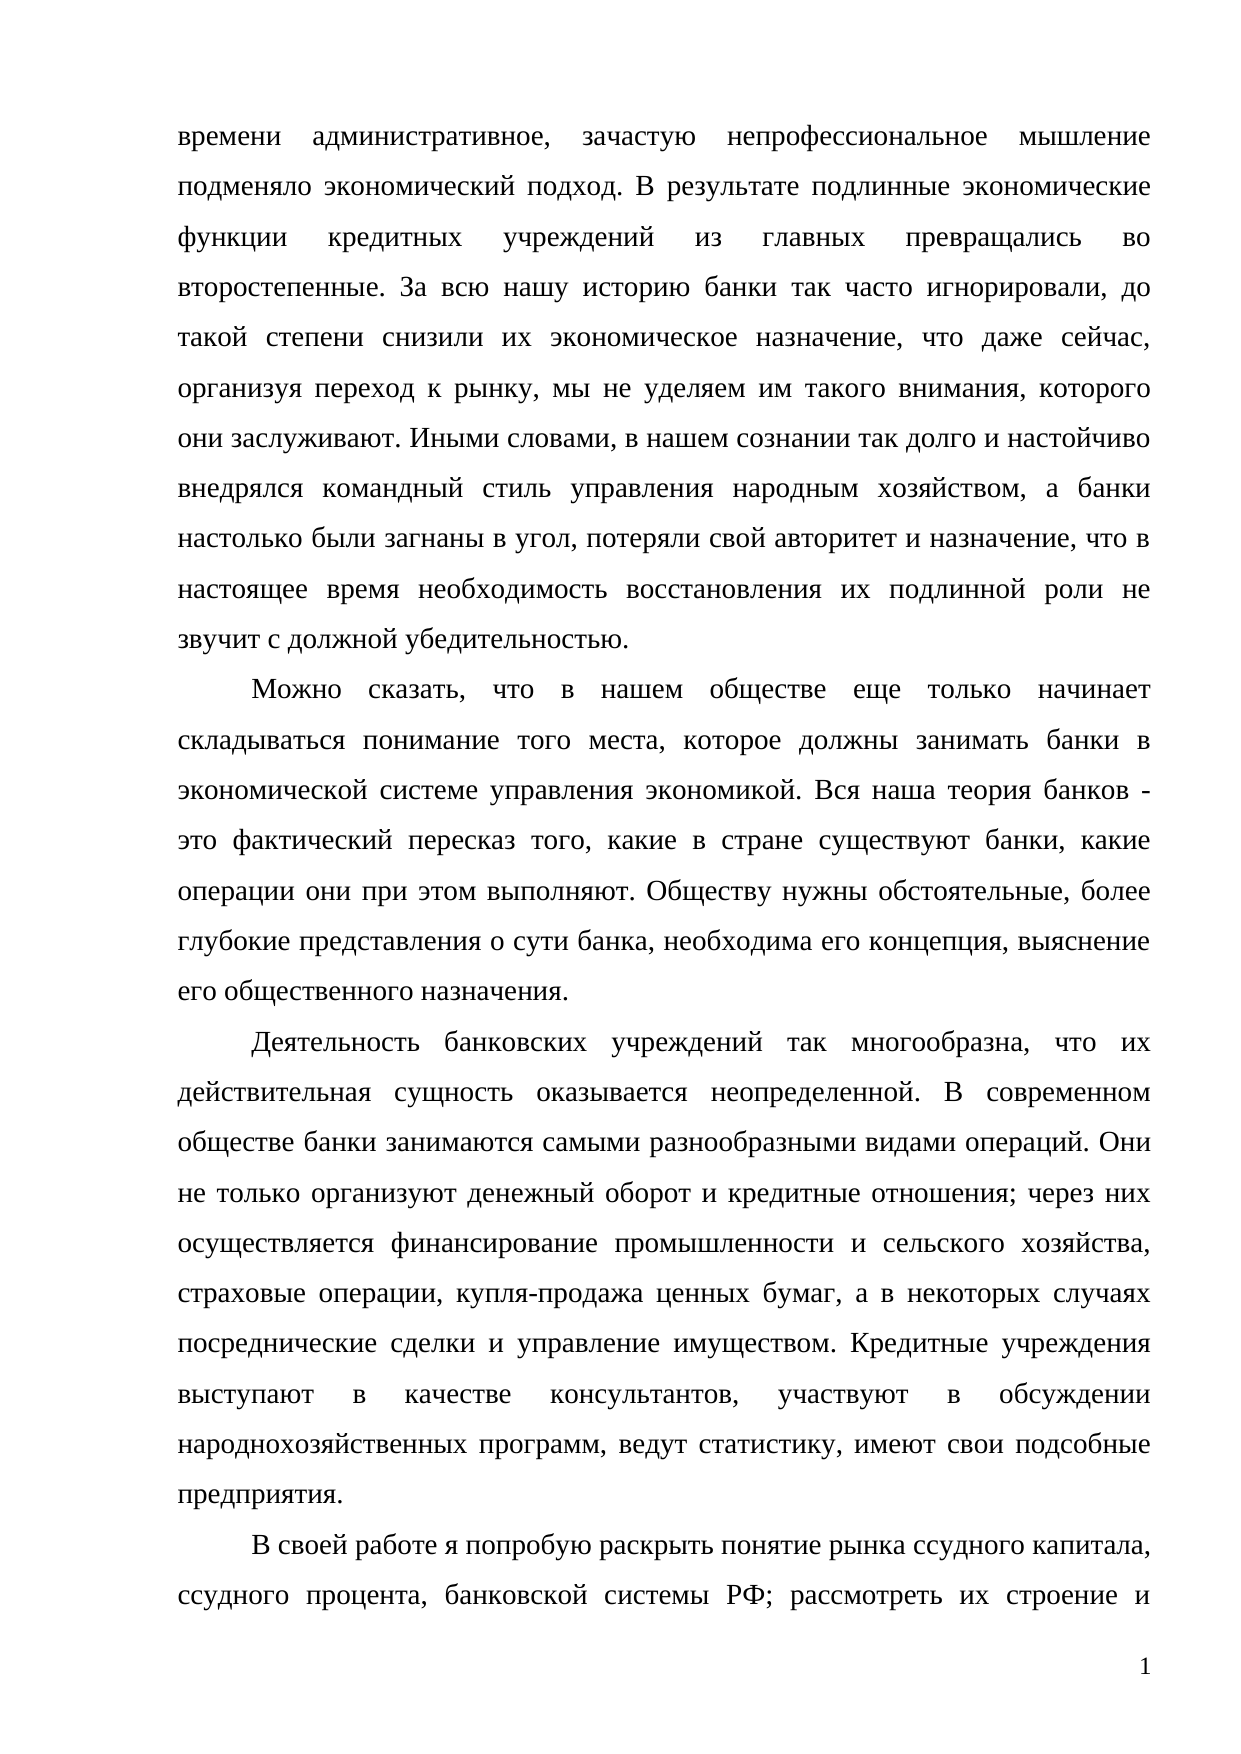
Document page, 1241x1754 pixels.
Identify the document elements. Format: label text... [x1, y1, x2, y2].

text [177, 1527, 1152, 1611]
text Можно сказать, что в нашем обществе еще только начинает складываться понимание того места, которое должны занимать банки в экономической системе управления экономикой. Вся наша теория банков - это фактический пересказ того, какие в стране существуют банки, какие операции они при этом выполняют. Обществу нужны обстоятельные, более глубокие представления о сути банка, необходима его концепция, выяснение его общественного назначения. [177, 672, 1152, 1007]
text Деятельность банковских учреждений так многообразна, что их действительная сущность оказывается неопределенной. В современном обществе банки занимаются самыми разнообразными видами операций. Они не только организуют денежный оборот и кредитные отношения; через них осуществляется финансирование промышленности и сельского хозяйства, страховые операции, купля-продажа ценных бумаг, а в некоторых случаях посреднические сделки и управление имуществом. Кредитные учреждения выступают в качестве консультантов, участвуют в обсуждении народнохозяйственных программ, ведут статистику, имеют свои подсобные предприятия. [177, 1024, 1152, 1510]
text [177, 118, 1152, 655]
